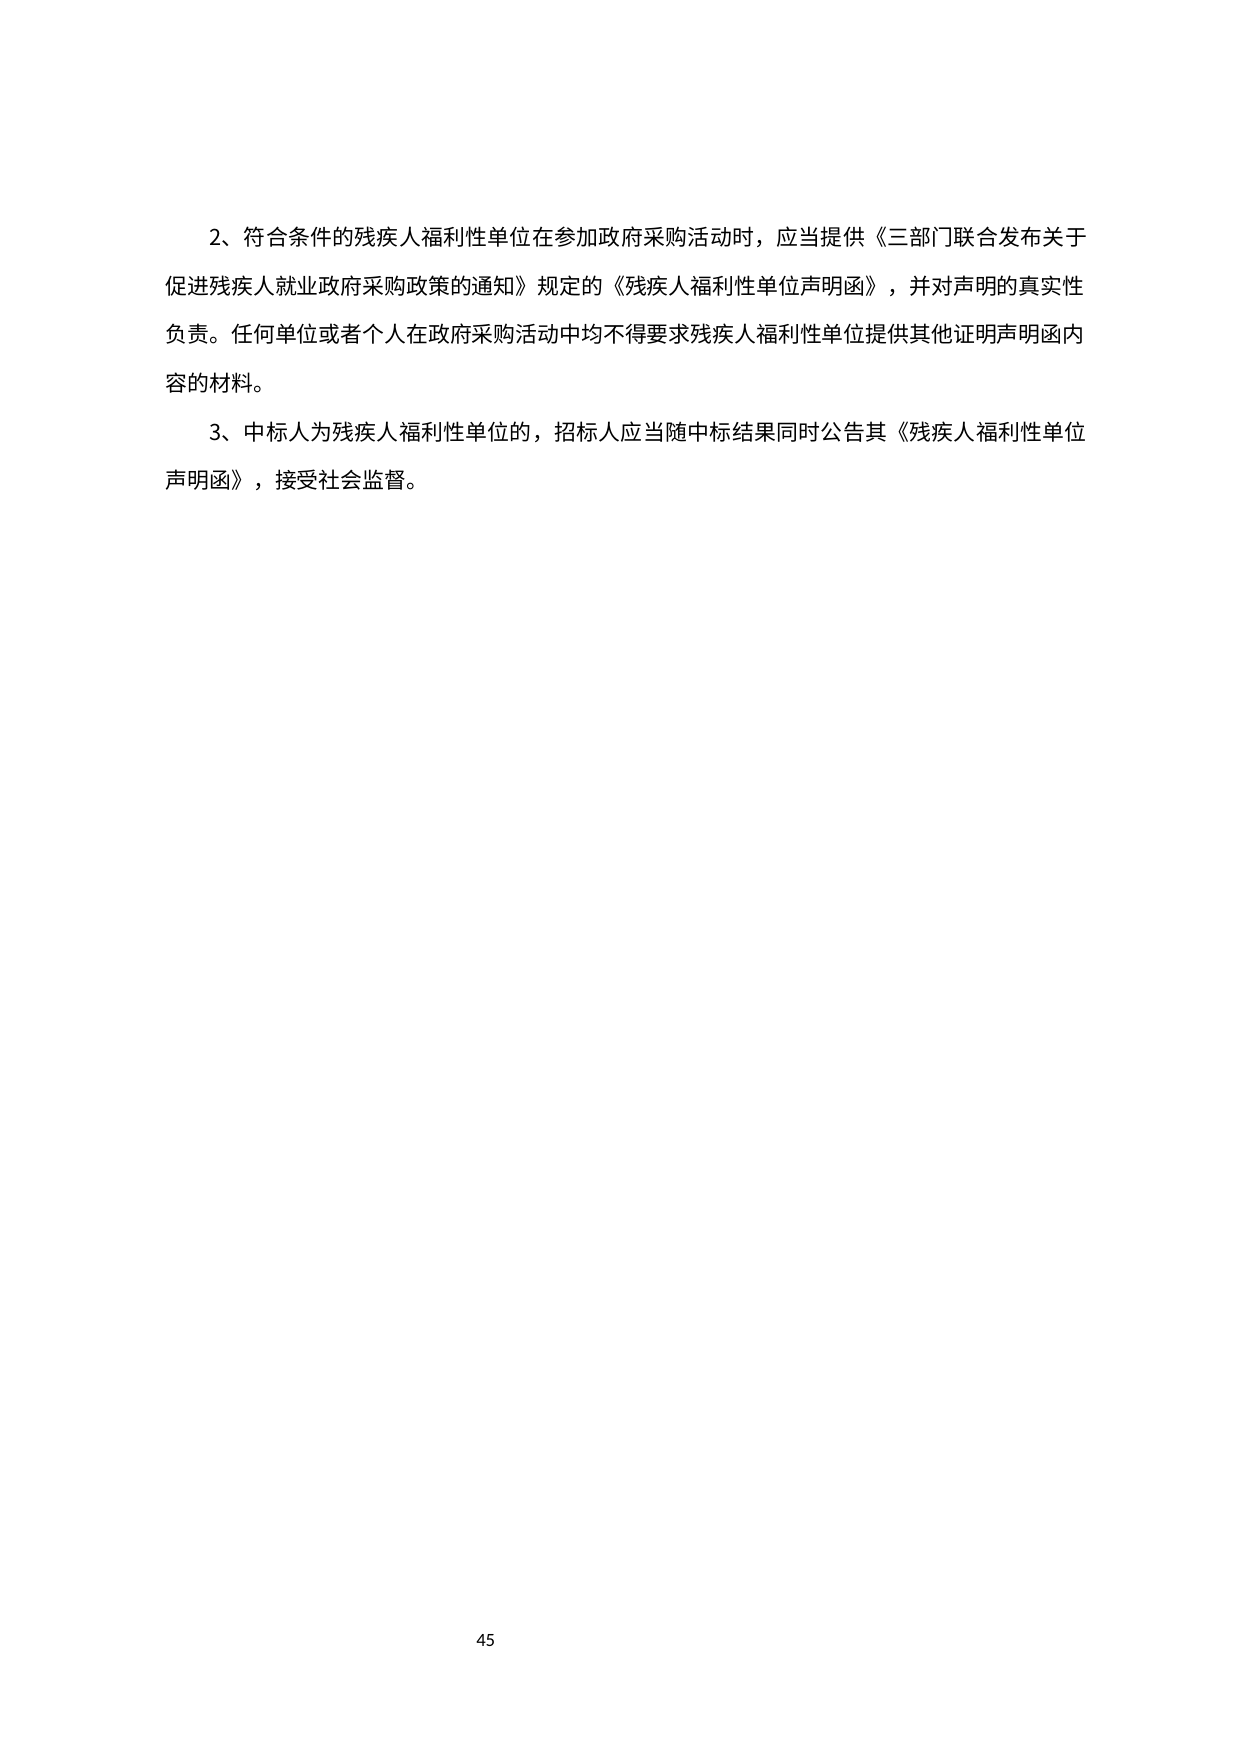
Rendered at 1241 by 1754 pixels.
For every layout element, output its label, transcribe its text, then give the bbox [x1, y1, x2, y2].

text 3、中标人为残疾人福利性单位的，招标人应当随中标结果同时公告其《残疾人福利性单位声明函》，接受社会监督。 [165, 414, 1087, 495]
text 2、符合条件的残疾人福利性单位在参加政府采购活动时，应当提供《三部门联合发布关于促进残疾人就业政府采购政策的通知》规定的《残疾人福利性单位声明函》，并对声明的真实性负责。任何单位或者个人在政府采购活动中均不得要求残疾人福利性单位提供其他证明声明函内容的材料。 [165, 219, 1087, 398]
